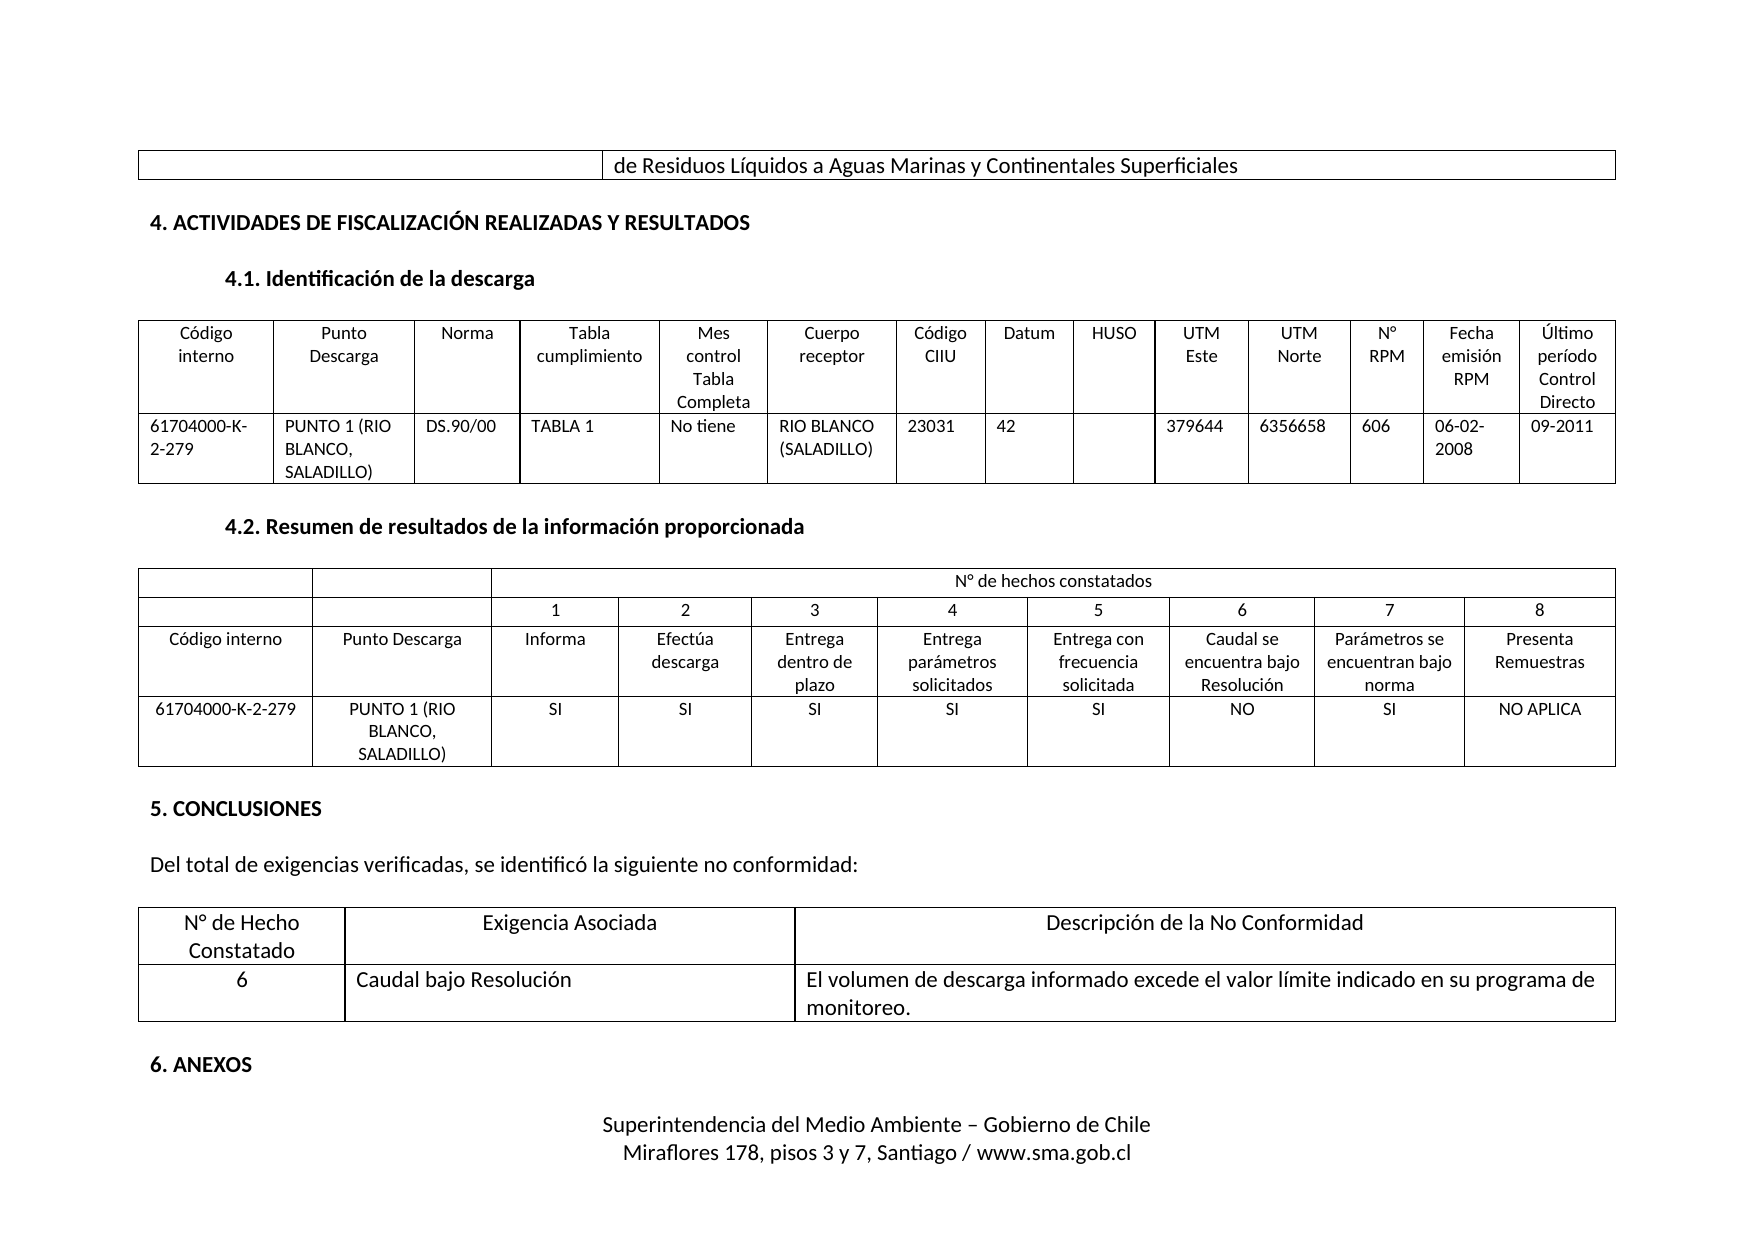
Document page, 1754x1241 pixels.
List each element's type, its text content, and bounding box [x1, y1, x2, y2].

table_cell 61704000-K-2-279 [139, 414, 273, 483]
table_header [139, 569, 312, 597]
table_cell Entrega con frecuencia solicitada [1028, 627, 1169, 696]
table_cell PUNTO 1 (RIO BLANCO, SALADILLO) [313, 697, 491, 766]
table_header UTM Este [1156, 321, 1248, 413]
table_cell Punto Descarga [313, 627, 491, 696]
table_header Fecha emisión RPM [1424, 321, 1519, 413]
table_cell 6 [139, 965, 344, 1021]
table_header Punto Descarga [274, 321, 414, 413]
table_cell SI [619, 697, 751, 766]
table_header Exigencia Asociada [346, 908, 794, 964]
table_cell No tiene [660, 414, 767, 483]
table_header Norma [415, 321, 519, 413]
table_cell 5 [1028, 598, 1169, 626]
table_cell SI [752, 697, 877, 766]
table_cell TABLA 1 [521, 414, 659, 483]
table_header N° RPM [1351, 321, 1423, 413]
table_header Código interno [139, 321, 273, 413]
table_header [313, 569, 491, 597]
table_cell 09-2011 [1520, 414, 1615, 483]
table_cell PUNTO 1 (RIO BLANCO, SALADILLO) [274, 414, 414, 483]
table_cell SI [1028, 697, 1169, 766]
table_cell [1074, 414, 1154, 483]
table_cell 606 [1351, 414, 1423, 483]
table_header Cuerpo receptor [768, 321, 896, 413]
table_header Código CIIU [897, 321, 985, 413]
table_cell 61704000-K-2-279 [139, 697, 312, 766]
table_cell El volumen de descarga informado excede el valor límite indicado en su programa de monitoreo. [796, 965, 1615, 1021]
table_header Descripción de la No Conformidad [796, 908, 1615, 964]
text 4.1. Identificación de la descarga [150, 236, 1604, 292]
table_cell [313, 598, 491, 626]
table_cell 23031 [897, 414, 985, 483]
table_cell [139, 598, 312, 626]
table_cell Entrega parámetros solicitados [878, 627, 1027, 696]
table_cell Efectúa descarga [619, 627, 751, 696]
table_cell Código interno [139, 627, 312, 696]
table_cell 42 [986, 414, 1073, 483]
text 5. CONCLUSIONES [150, 767, 1604, 823]
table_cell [139, 151, 602, 179]
table_cell Caudal se encuentra bajo Resolución [1170, 627, 1314, 696]
table_cell 7 [1315, 598, 1464, 626]
table_header N° de Hecho Constatado [139, 908, 344, 964]
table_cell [603, 151, 1615, 179]
table_cell DS.90/00 [415, 414, 519, 483]
table_cell SI [1315, 697, 1464, 766]
table_cell RIO BLANCO (SALADILLO) [768, 414, 896, 483]
table_cell Entrega dentro de plazo [752, 627, 877, 696]
table_cell 379644 [1156, 414, 1248, 483]
table_header Tabla cumplimiento [521, 321, 659, 413]
table_cell 8 [1465, 598, 1615, 626]
table_cell SI [878, 697, 1027, 766]
table_cell Caudal bajo Resolución [346, 965, 794, 1021]
table_header N° de hechos constatados [492, 569, 1615, 597]
text 4.2. Resumen de resultados de la información proporcionada [150, 484, 1604, 540]
table_header HUSO [1074, 321, 1154, 413]
table_cell Informa [492, 627, 618, 696]
table_cell 6356658 [1249, 414, 1350, 483]
table_cell 2 [619, 598, 751, 626]
table_cell NO [1170, 697, 1314, 766]
table_cell 06-02-2008 [1424, 414, 1519, 483]
table_header Datum [986, 321, 1073, 413]
table_cell SI [492, 697, 618, 766]
table_header Mes control Tabla Completa [660, 321, 767, 413]
table_cell Presenta Remuestras [1465, 627, 1615, 696]
table_cell 1 [492, 598, 618, 626]
text Del total de exigencias verificadas, se identificó la siguiente no conformidad: [150, 823, 1604, 879]
text 4. ACTIVIDADES DE FISCALIZACIÓN REALIZADAS Y RESULTADOS [150, 180, 1604, 236]
table_cell 3 [752, 598, 877, 626]
table_cell NO APLICA [1465, 697, 1615, 766]
table_cell 6 [1170, 598, 1314, 626]
table_header UTM Norte [1249, 321, 1350, 413]
text 6. ANEXOS [150, 1022, 1604, 1078]
table_cell Parámetros se encuentran bajo norma [1315, 627, 1464, 696]
table_header Último período Control Directo [1520, 321, 1615, 413]
table_cell 4 [878, 598, 1027, 626]
